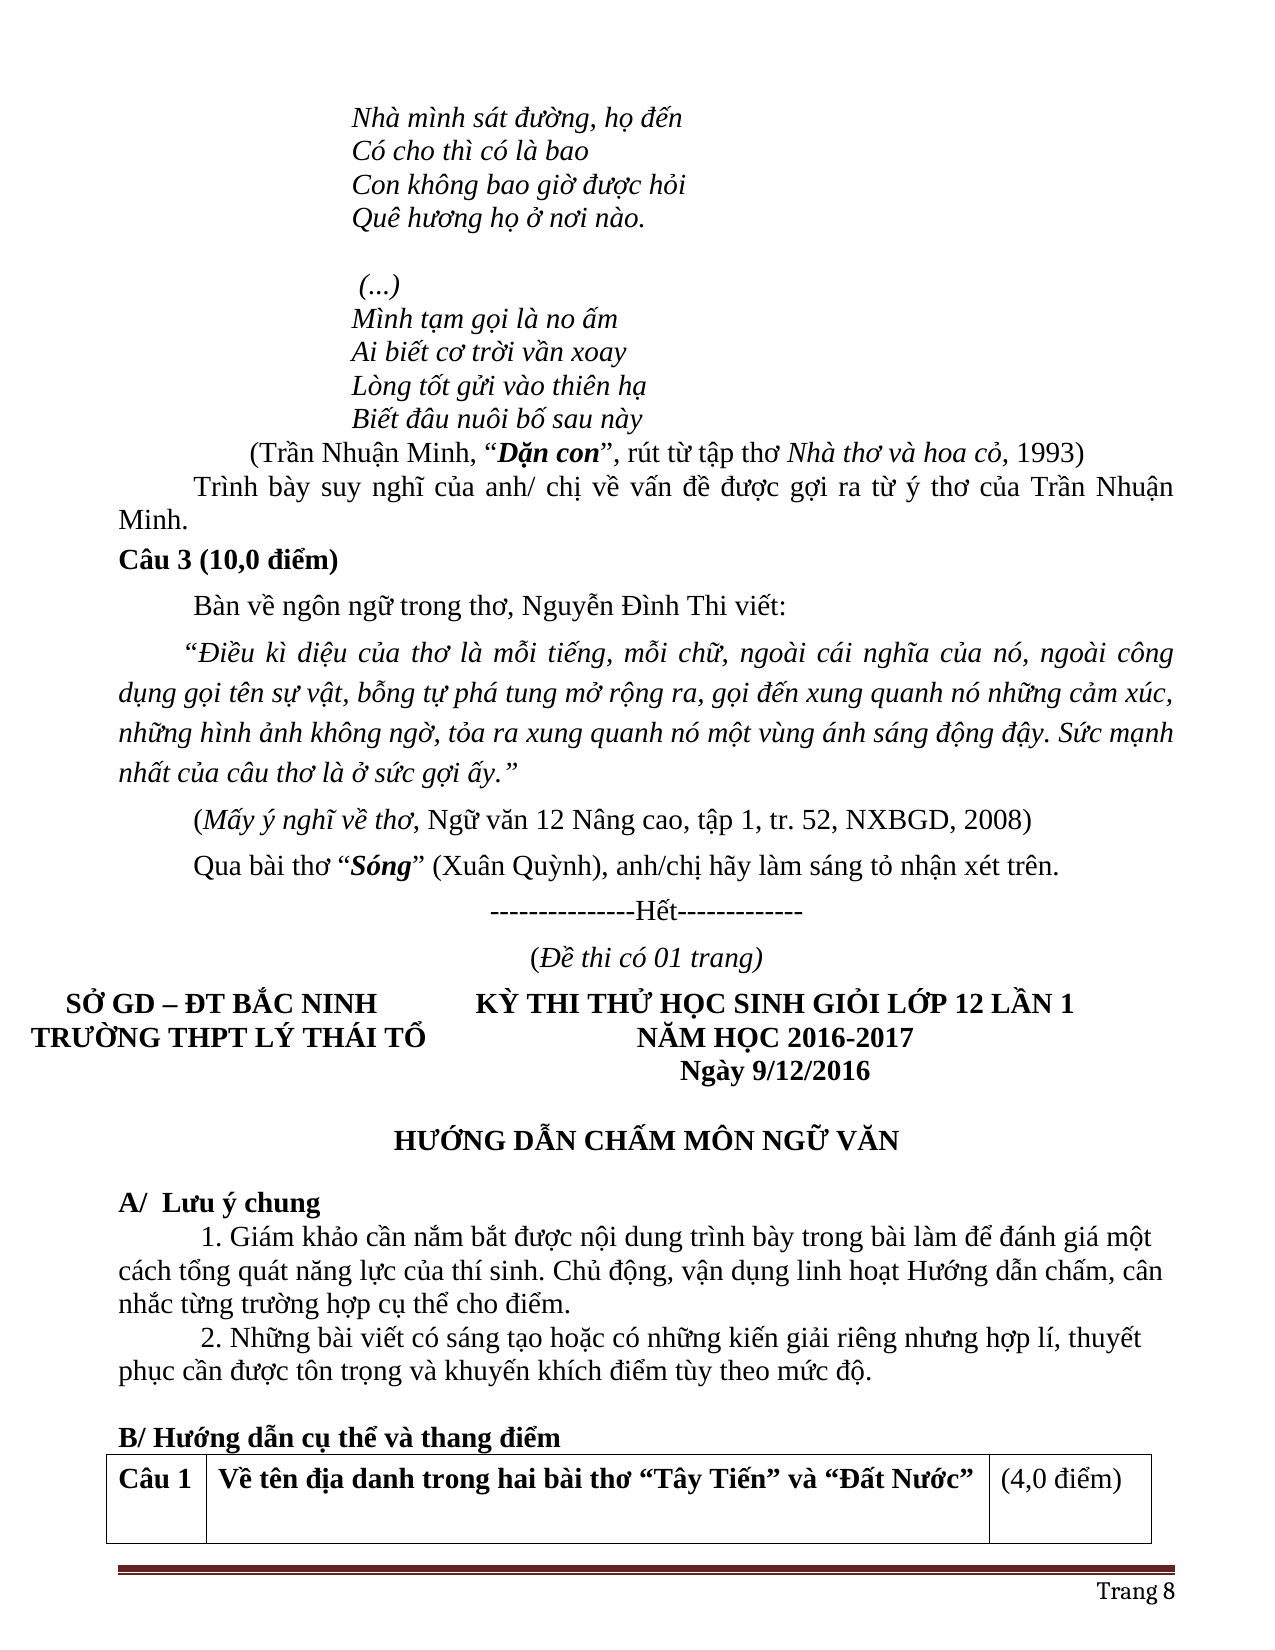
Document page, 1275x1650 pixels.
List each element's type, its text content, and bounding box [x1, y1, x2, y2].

text A/ Lưu ý chung [118, 1186, 1175, 1219]
text ---------------Hết------------- [118, 893, 1175, 927]
text Mình tạm gọi là no ấm [118, 301, 1175, 334]
text Nhà mình sát đường, họ đến [118, 100, 1175, 133]
table_header SỞ GD – ĐT BẮC NINH TRƯỜNG THPT LÝ THÁI TỔ [0, 986, 443, 1090]
text (Đề thi có 01 trang) [118, 940, 1175, 973]
text 1. Giám khảo cần nắm bắt được nội dung trình bày trong bài làm để đánh giá một cách tổng quát năng lực của thí sinh. Chủ động, vận dụng linh hoạt Hướng dẫn chấm, cân nhắc từng trường hợp cụ thể cho điểm. [118, 1219, 1175, 1320]
text Biết đâu nuôi bố sau này [118, 402, 1175, 435]
text Bàn về ngôn ngữ trong thơ, Nguyễn Đình Thi viết: [118, 588, 1175, 622]
text Lòng tốt gửi vào thiên hạ [118, 368, 1175, 402]
text B/ Hướng dẫn cụ thể và thang điểm [118, 1420, 1175, 1454]
text Con không bao giờ được hỏi [118, 167, 1175, 200]
text Trình bày suy nghĩ của anh/ chị về vấn đề được gợi ra từ ý thơ của Trần Nhuận Minh. [118, 469, 1175, 536]
text Câu 3 (10,0 điểm) [118, 542, 1175, 576]
table_header (4,0 điểm) [990, 1455, 1151, 1542]
text (...) [118, 267, 1175, 301]
text HƯỚNG DẪN CHẤM MÔN NGỮ VĂN [118, 1123, 1175, 1157]
text (Trần Nhuận Minh, “Dặn con”, rút từ tập thơ Nhà thơ và hoa cỏ, 1993) [118, 435, 1175, 469]
text Qua bài thơ “Sóng” (Xuân Quỳnh), anh/chị hãy làm sáng tỏ nhận xét trên. [118, 848, 1175, 882]
table_header KỲ THI THỬ HỌC SINH GIỎI LỚP 12 LẦN 1 NĂM HỌC 2016-2017 Ngày 9/12/2016 [443, 986, 1107, 1090]
text “Điều kì diệu của thơ là mỗi tiếng, mỗi chữ, ngoài cái nghĩa của nó, ngoài công dụng gọi tên sự vật, bỗng tự phá tung mở rộng ra, gọi đến xung quanh nó những cảm xúc, những hình ảnh không ngờ, tỏa ra xung quanh nó một vùng ánh sáng động đậy. Sức mạnh nhất của câu thơ là ở sức gợi ấy.” [118, 635, 1175, 789]
text Quê hương họ ở nơi nào. [118, 200, 1175, 234]
text Ai biết cơ trời vần xoay [118, 334, 1175, 368]
table_header Câu 1 [107, 1455, 206, 1542]
table_header Về tên địa danh trong hai bài thơ “Tây Tiến” và “Đất Nước” [207, 1455, 989, 1542]
text 2. Những bài viết có sáng tạo hoặc có những kiến giải riêng nhưng hợp lí, thuyết phục cần được tôn trọng và khuyến khích điểm tùy theo mức độ. [118, 1320, 1175, 1387]
text Có cho thì có là bao [118, 133, 1175, 167]
text (Mấy ý nghĩ về thơ, Ngữ văn 12 Nâng cao, tập 1, tr. 52, NXBGD, 2008) [118, 802, 1175, 836]
